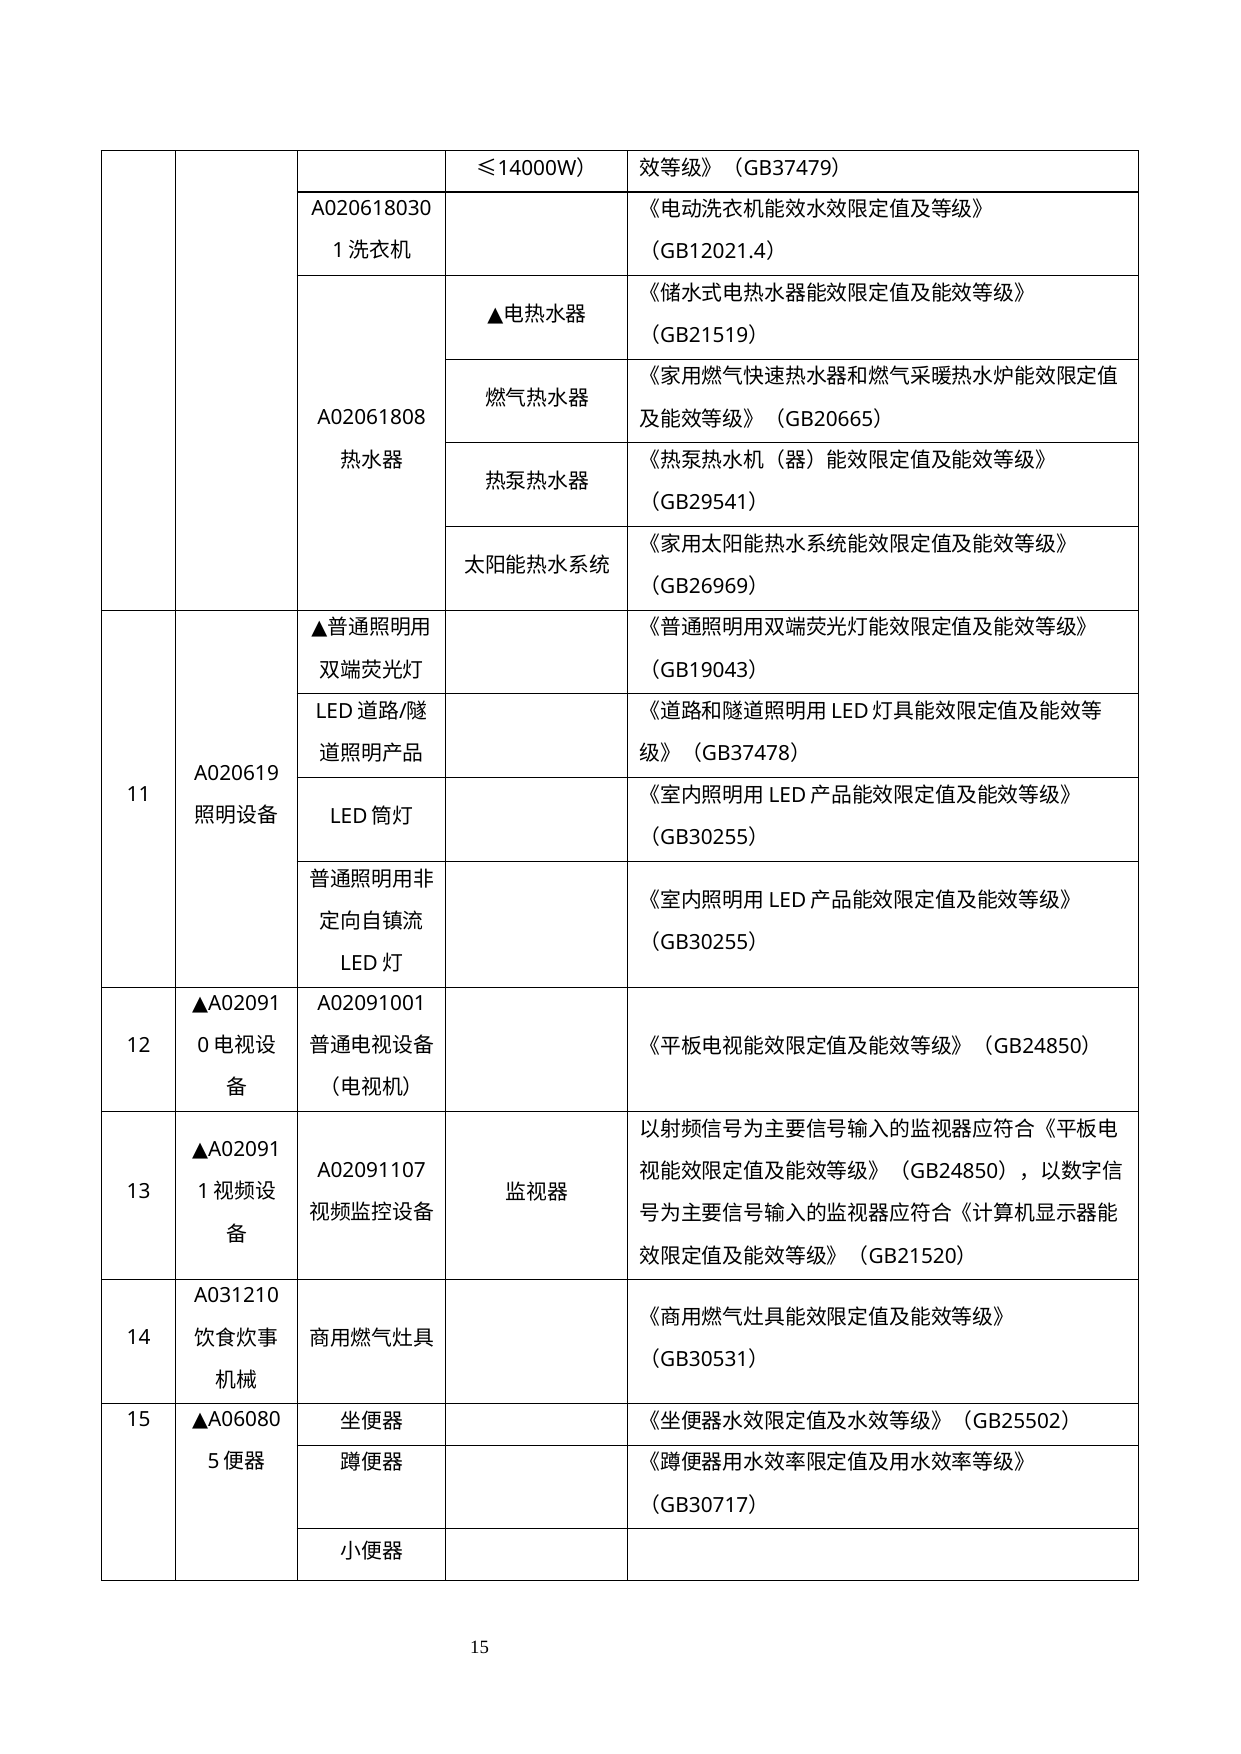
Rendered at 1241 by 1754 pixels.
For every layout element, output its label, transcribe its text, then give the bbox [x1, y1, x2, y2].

table_cell 坐便器 [298, 1404, 445, 1444]
table_cell A031210饮食炊事机械 [176, 1280, 297, 1403]
table_cell 普通照明用非定向自镇流LED灯 [298, 862, 445, 987]
table_cell [446, 862, 627, 987]
table_cell A0206180301洗衣机 [298, 193, 445, 275]
table_cell 小便器 [298, 1529, 445, 1580]
table_cell 《室内照明用LED产品能效限定值及能效等级》（GB30255） [628, 778, 1138, 861]
table_cell 《坐便器水效限定值及水效等级》（GB25502） [628, 1404, 1138, 1444]
table_cell [446, 1446, 627, 1528]
table_cell 《热泵热水机（器）能效限定值及能效等级》（GB29541） [628, 443, 1138, 526]
table_cell 《蹲便器用水效率限定值及用水效率等级》（GB30717） [628, 1446, 1138, 1528]
table_cell [446, 611, 627, 693]
table_cell 燃气热水器 [446, 360, 627, 442]
table_cell 《电动洗衣机能效水效限定值及等级》（GB12021.4） [628, 193, 1138, 275]
table_cell ▲电热水器 [446, 276, 627, 359]
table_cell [446, 151, 627, 191]
table_cell 《平板电视能效限定值及能效等级》（GB24850） [628, 988, 1138, 1111]
table_cell A02091107视频监控设备 [298, 1112, 445, 1279]
table_cell 热泵热水器 [446, 443, 627, 526]
table_cell 商用燃气灶具 [298, 1280, 445, 1403]
table_cell [446, 694, 627, 777]
table_cell 《家用太阳能热水系统能效限定值及能效等级》（GB26969） [628, 527, 1138, 609]
table_cell 《家用燃气快速热水器和燃气采暖热水炉能效限定值及能效等级》（GB20665） [628, 360, 1138, 442]
table_cell 13 [102, 1112, 175, 1279]
table_cell ▲A020910电视设备 [176, 988, 297, 1111]
table_cell 11 [102, 611, 175, 987]
table_cell ▲A060805便器 [176, 1404, 297, 1580]
table_cell [446, 1280, 627, 1403]
table_cell 《室内照明用LED产品能效限定值及能效等级》（GB30255） [628, 862, 1138, 987]
table_cell A02061808热水器 [298, 276, 445, 609]
table_cell [446, 193, 627, 275]
table_cell 15 [102, 1404, 175, 1580]
table_cell [446, 1529, 627, 1580]
table_cell 蹲便器 [298, 1446, 445, 1528]
table_cell 监视器 [446, 1112, 627, 1279]
table_cell [446, 1404, 627, 1444]
table_cell 太阳能热水系统 [446, 527, 627, 609]
table_cell LED筒灯 [298, 778, 445, 861]
table_cell ▲普通照明用双端荧光灯 [298, 611, 445, 693]
table_cell 《商用燃气灶具能效限定值及能效等级》（GB30531） [628, 1280, 1138, 1403]
table_cell 14 [102, 1280, 175, 1403]
table_cell ▲A020911视频设备 [176, 1112, 297, 1279]
table_cell 《道路和隧道照明用LED灯具能效限定值及能效等级》（GB37478） [628, 694, 1138, 777]
table_cell 以射频信号为主要信号输入的监视器应符合《平板电视能效限定值及能效等级》（GB24850），以数字信号为主要信号输入的监视器应符合《计算机显示器能效限定值及能效等级》（GB21520） [628, 1112, 1138, 1279]
table_cell 《普通照明用双端荧光灯能效限定值及能效等级》（GB19043） [628, 611, 1138, 693]
table_cell [446, 988, 627, 1111]
table_cell 《储水式电热水器能效限定值及能效等级》（GB21519） [628, 276, 1138, 359]
table_cell LED道路/隧道照明产品 [298, 694, 445, 777]
table_cell 12 [102, 988, 175, 1111]
table_cell A02091001普通电视设备（电视机） [298, 988, 445, 1111]
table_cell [628, 151, 1138, 191]
table_cell A020619照明设备 [176, 611, 297, 987]
table_cell [446, 778, 627, 861]
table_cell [628, 1529, 1138, 1580]
